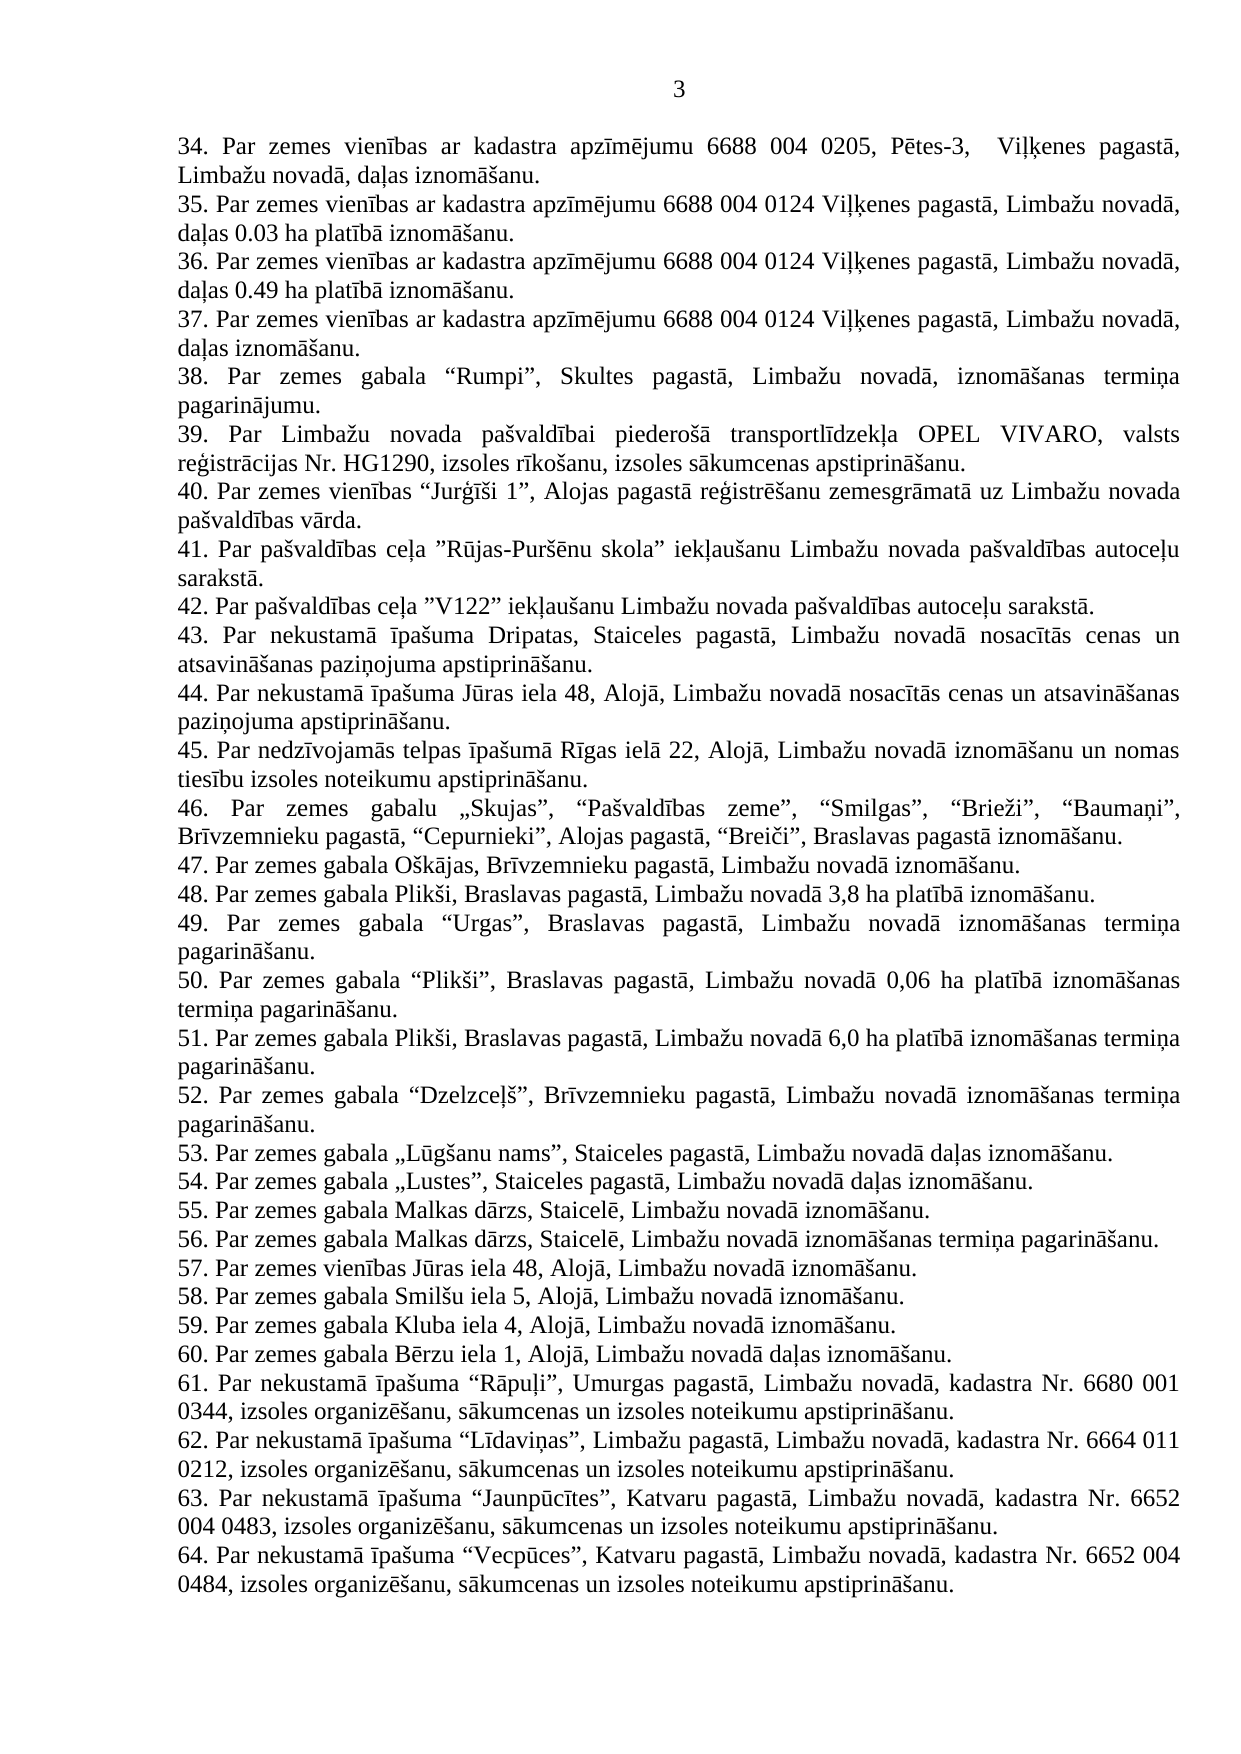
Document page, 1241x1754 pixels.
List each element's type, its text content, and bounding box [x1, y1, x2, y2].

text 57. Par zemes vienības Jūras iela 48, Alojā, Limbažu novadā iznomāšanu. [177, 1253, 1181, 1281]
text 55. Par zemes gabala Malkas dārzs, Staicelē, Limbažu novadā iznomāšanu. [177, 1195, 1181, 1224]
text 47. Par zemes gabala Oškājas, Brīvzemnieku pagastā, Limbažu novadā iznomāšanu. [177, 850, 1181, 879]
text 58. Par zemes gabala Smilšu iela 5, Alojā, Limbažu novadā iznomāšanu. [177, 1281, 1181, 1310]
text 60. Par zemes gabala Bērzu iela 1, Alojā, Limbažu novadā daļas iznomāšanu. [177, 1339, 1181, 1368]
text 44. Par nekustamā īpašuma Jūras iela 48, Alojā, Limbažu novadā nosacītās cenas un atsavināšanas paziņojuma apstiprināšanu. [177, 678, 1181, 735]
text 63. Par nekustamā īpašuma “Jaunpūcītes”, Katvaru pagastā, Limbažu novadā, kadastra Nr. 6652 004 0483, izsoles organizēšanu, sākumcenas un izsoles noteikumu apstiprināšanu. [177, 1483, 1181, 1540]
text 53. Par zemes gabala „Lūgšanu nams”, Staiceles pagastā, Limbažu novadā daļas iznomāšanu. [177, 1138, 1181, 1166]
text 39. Par Limbažu novada pašvaldībai piederošā transportlīdzekļa OPEL VIVARO, valsts reģistrācijas Nr. HG1290, izsoles rīkošanu, izsoles sākumcenas apstiprināšanu. [177, 419, 1181, 476]
text 50. Par zemes gabala “Plikši”, Braslavas pagastā, Limbažu novadā 0,06 ha platībā iznomāšanas termiņa pagarināšanu. [177, 965, 1181, 1023]
text 62. Par nekustamā īpašuma “Līdaviņas”, Limbažu pagastā, Limbažu novadā, kadastra Nr. 6664 011 0212, izsoles organizēšanu, sākumcenas un izsoles noteikumu apstiprināšanu. [177, 1425, 1181, 1483]
text 46. Par zemes gabalu „Skujas”, “Pašvaldības zeme”, “Smilgas”, “Brieži”, “Baumaņi”, Brīvzemnieku pagastā, “Cepurnieki”, Alojas pagastā, “Breiči”, Braslavas pagastā iznomāšanu. [177, 793, 1181, 850]
text 40. Par zemes vienības “Jurģīši 1”, Alojas pagastā reģistrēšanu zemesgrāmatā uz Limbažu novada pašvaldības vārda. [177, 476, 1181, 534]
text 37. Par zemes vienības ar kadastra apzīmējumu 6688 004 0124 Viļķenes pagastā, Limbažu novadā, daļas iznomāšanu. [177, 304, 1181, 361]
text 56. Par zemes gabala Malkas dārzs, Staicelē, Limbažu novadā iznomāšanas termiņa pagarināšanu. [177, 1224, 1181, 1253]
text 41. Par pašvaldības ceļa ”Rūjas-Puršēnu skola” iekļaušanu Limbažu novada pašvaldības autoceļu sarakstā. [177, 534, 1181, 591]
text 49. Par zemes gabala “Urgas”, Braslavas pagastā, Limbažu novadā iznomāšanas termiņa pagarināšanu. [177, 908, 1181, 965]
text 38. Par zemes gabala “Rumpi”, Skultes pagastā, Limbažu novadā, iznomāšanas termiņa pagarinājumu. [177, 361, 1181, 419]
text 36. Par zemes vienības ar kadastra apzīmējumu 6688 004 0124 Viļķenes pagastā, Limbažu novadā, daļas 0.49 ha platībā iznomāšanu. [177, 246, 1181, 304]
text 64. Par nekustamā īpašuma “Vecpūces”, Katvaru pagastā, Limbažu novadā, kadastra Nr. 6652 004 0484, izsoles organizēšanu, sākumcenas un izsoles noteikumu apstiprināšanu. [177, 1540, 1181, 1598]
text 43. Par nekustamā īpašuma Dripatas, Staiceles pagastā, Limbažu novadā nosacītās cenas un atsavināšanas paziņojuma apstiprināšanu. [177, 620, 1181, 678]
text 48. Par zemes gabala Plikši, Braslavas pagastā, Limbažu novadā 3,8 ha platībā iznomāšanu. [177, 879, 1181, 908]
text 52. Par zemes gabala “Dzelzceļš”, Brīvzemnieku pagastā, Limbažu novadā iznomāšanas termiņa pagarināšanu. [177, 1080, 1181, 1138]
text 42. Par pašvaldības ceļa ”V122” iekļaušanu Limbažu novada pašvaldības autoceļu sarakstā. [177, 591, 1181, 620]
text 61. Par nekustamā īpašuma “Rāpuļi”, Umurgas pagastā, Limbažu novadā, kadastra Nr. 6680 001 0344, izsoles organizēšanu, sākumcenas un izsoles noteikumu apstiprināšanu. [177, 1368, 1181, 1425]
text 51. Par zemes gabala Plikši, Braslavas pagastā, Limbažu novadā 6,0 ha platībā iznomāšanas termiņa pagarināšanu. [177, 1023, 1181, 1080]
text 35. Par zemes vienības ar kadastra apzīmējumu 6688 004 0124 Viļķenes pagastā, Limbažu novadā, daļas 0.03 ha platībā iznomāšanu. [177, 189, 1181, 246]
text 45. Par nedzīvojamās telpas īpašumā Rīgas ielā 22, Alojā, Limbažu novadā iznomāšanu un nomas tiesību izsoles noteikumu apstiprināšanu. [177, 735, 1181, 793]
text 54. Par zemes gabala „Lustes”, Staiceles pagastā, Limbažu novadā daļas iznomāšanu. [177, 1166, 1181, 1195]
text 59. Par zemes gabala Kluba iela 4, Alojā, Limbažu novadā iznomāšanu. [177, 1310, 1181, 1339]
text 34. Par zemes vienības ar kadastra apzīmējumu 6688 004 0205, Pētes-3, Viļķenes pagastā, Limbažu novadā, daļas iznomāšanu. [177, 131, 1181, 189]
